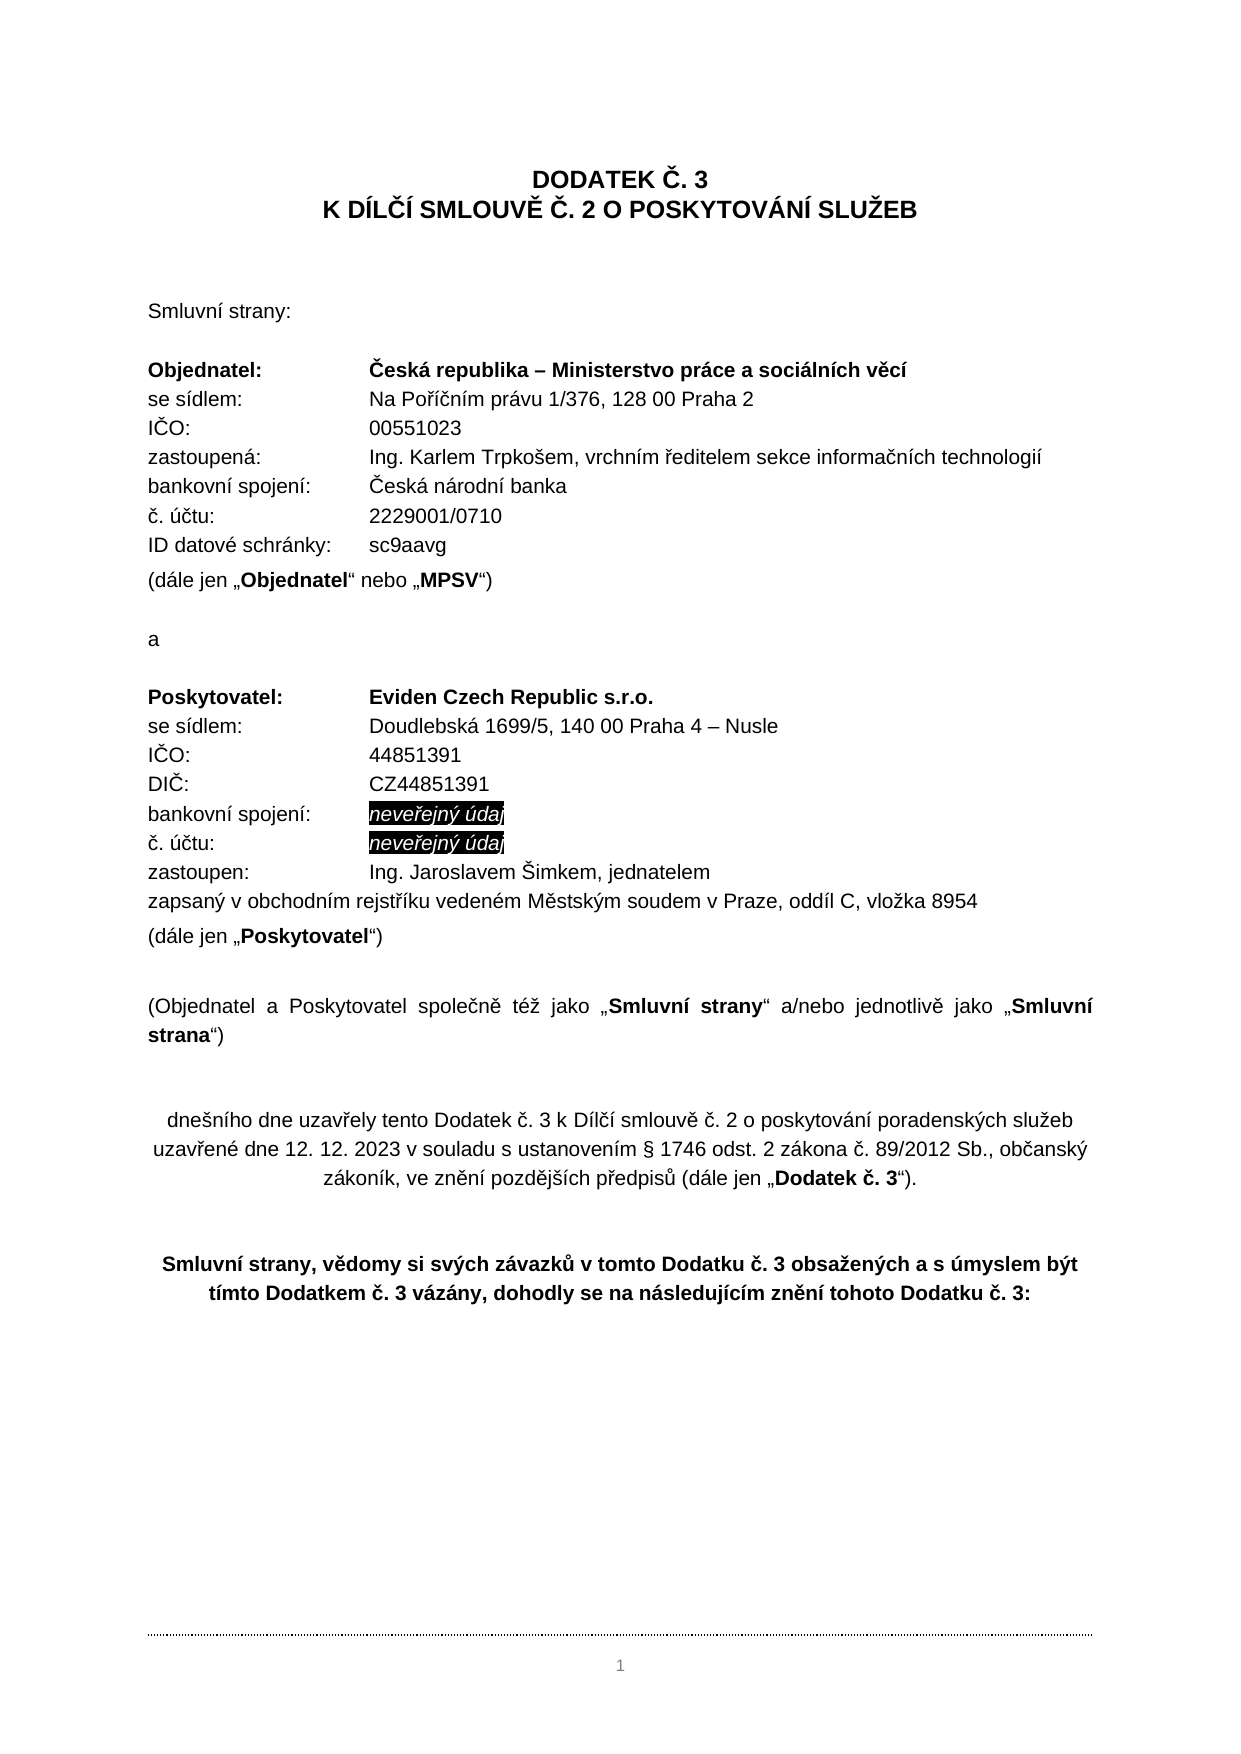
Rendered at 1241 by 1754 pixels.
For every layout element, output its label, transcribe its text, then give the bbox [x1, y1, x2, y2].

text Smluvní strany: [148, 294, 1092, 323]
text a [148, 621, 1092, 650]
text zastoupen: Ing. Jaroslavem Šimkem, jednatelem [148, 854, 1092, 884]
list zapsaný v obchodním rejstříku vedeném Městským soudem v Praze, oddíl C, vložka 8954 [148, 884, 1092, 913]
text (dále jen „Poskytovatel“) [148, 919, 1092, 948]
text č. účtu: 2229001/0710 [148, 498, 1092, 527]
text IČO: 44851391 [148, 738, 1092, 767]
text zastoupená: Ing. Karlem Trpkošem, vrchním ředitelem sekce informačních technologií [148, 440, 1092, 469]
text Objednatel: Česká republika – Ministerstvo práce a sociálních věcí [148, 352, 1092, 382]
text DODATEK č. 3 [148, 165, 1092, 194]
text (Objednatel a Poskytovatel společně též jako „Smluvní strany“ a/nebo jednotlivě jako „Smluvní strana“) [148, 990, 1092, 1048]
text Smluvní strany, vědomy si svých závazků v tomto Dodatku č. 3 obsažených a s úmyslem být tímto Dodatkem č. 3 vázány, dohodly se na následujícím znění tohoto Dodatku č. 3: [148, 1248, 1092, 1307]
text č. účtu: neveřejný údaj [148, 825, 1092, 854]
text IČO: 00551023 [148, 411, 1092, 440]
text (dále jen „Objednatel“ nebo „MPSV“) [148, 563, 1092, 592]
text dnešního dne uzavřely tento Dodatek č. 3 k Dílčí smlouvě č. 2 o poskytování poradenských služeb uzavřené dne 12. 12. 2023 v souladu s ustanovením § 1746 odst. 2 zákona č. 89/2012 Sb., občanský zákoník, ve znění pozdějších předpisů (dále jen „Dodatek č. 3“). [148, 1102, 1092, 1190]
text se sídlem: Doudlebská 1699/5, 140 00 Praha 4 – Nusle [148, 709, 1092, 738]
text bankovní spojení: Česká národní banka [148, 469, 1092, 498]
text DIČ: CZ44851391 [148, 767, 1092, 796]
text se sídlem: Na Poříčním právu 1/376, 128 00 Praha 2 [148, 382, 1092, 411]
text k dílčí smlouvě č. 2 o poskytování služeb [148, 194, 1092, 223]
text Poskytovatel: Eviden Czech Republic s.r.o. [148, 679, 1092, 709]
text bankovní spojení: neveřejný údaj [148, 796, 1092, 825]
text ID datové schránky: sc9aavg [148, 527, 1092, 557]
